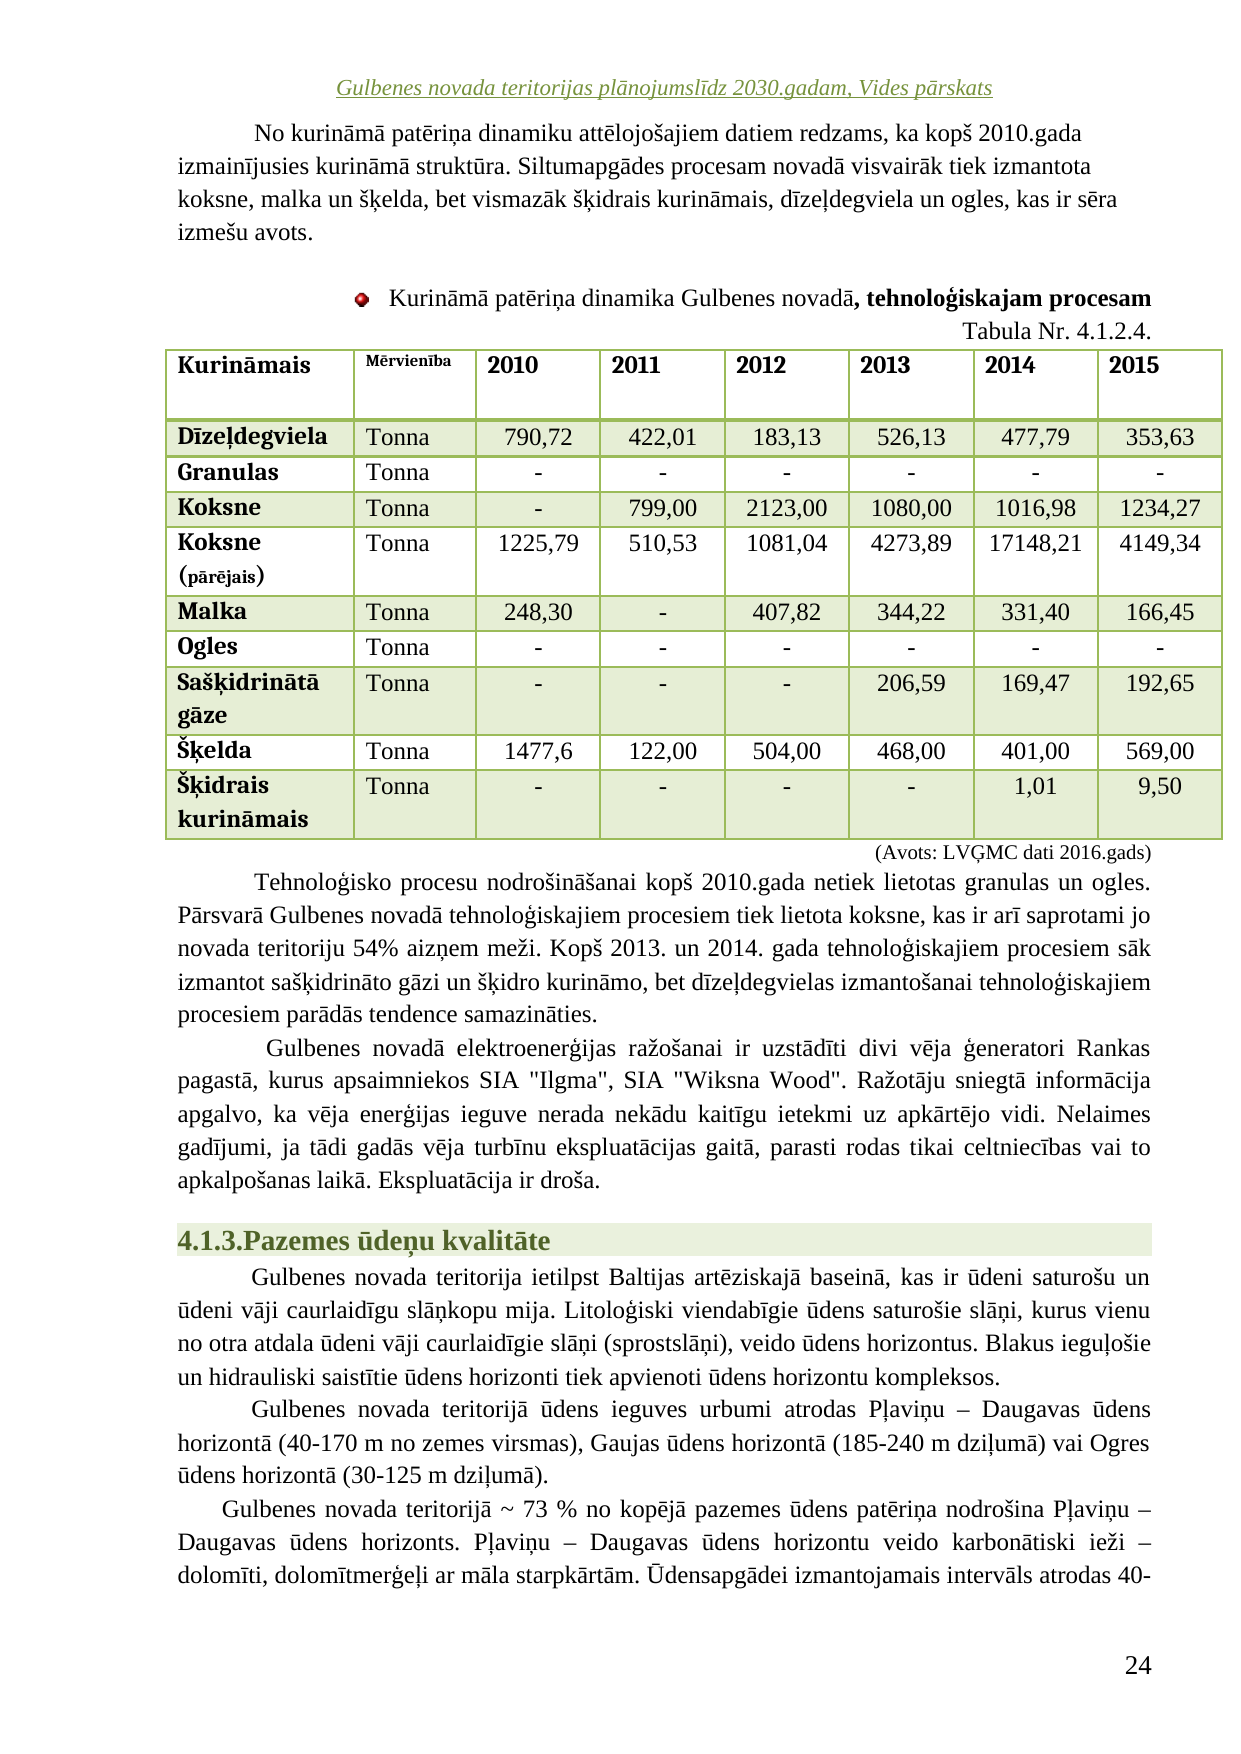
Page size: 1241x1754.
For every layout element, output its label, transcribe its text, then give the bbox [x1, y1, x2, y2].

table_cell 353,63 [1099, 422, 1221, 455]
table_cell 1080,00 [850, 493, 973, 526]
table_cell - [726, 458, 848, 491]
table_cell 344,22 [850, 597, 973, 630]
table_cell 569,00 [1099, 736, 1221, 769]
table_cell Tonna [355, 422, 475, 455]
text Gulbenes novada teritorija ietilpst Baltijas artēziskajā baseinā, kas ir ūdeni saturošu un ūdeni vāji caurlaidīgu slāņkopu mija. Litoloģiski viendabīgie ūdens saturošie slāņi, kurus vienu no otra atdala ūdeni vāji caurlaidīgie slāņi (sprostslāņi), veido ūdens horizontus. Blakus ieguļošie un hidrauliski saistītie ūdens horizonti tiek apvienoti ūdens horizontu kompleksos. [177, 1262, 1152, 1390]
table_cell 1,01 [975, 771, 1097, 838]
table_header 2011 [601, 351, 724, 417]
table_header 2014 [975, 351, 1097, 417]
table_cell - [601, 632, 724, 666]
table_header 2015 [1099, 351, 1221, 417]
table_cell 477,79 [975, 422, 1097, 455]
table_cell 1016,98 [975, 493, 1097, 526]
table_cell 407,82 [726, 597, 848, 630]
subtitle 4.1.3.Pazemes ūdeņu kvalitāte [177, 1223, 1152, 1256]
table_cell - [1099, 458, 1221, 491]
table_cell 206,59 [850, 668, 973, 734]
table_cell Šķidrais kurināmais [167, 771, 353, 838]
table_cell 401,00 [975, 736, 1097, 769]
text (Avots: LVĢMC dati 2016.gads) [252, 840, 1152, 864]
table_cell 122,00 [601, 736, 724, 769]
table_cell Tonna [355, 528, 475, 595]
table_cell 169,47 [975, 668, 1097, 734]
table_cell Koksne (pārējais) [167, 528, 353, 595]
table_cell 1477,6 [477, 736, 599, 769]
table_cell 166,45 [1099, 597, 1221, 630]
table_cell Tonna [355, 493, 475, 526]
table_cell - [850, 771, 973, 838]
table_cell 331,40 [975, 597, 1097, 630]
table_cell 526,13 [850, 422, 973, 455]
text Tabula Nr. 4.1.2.4. [252, 316, 1152, 345]
table_cell 183,13 [726, 422, 848, 455]
table_cell - [477, 493, 599, 526]
table_cell - [1099, 632, 1221, 666]
table_cell - [601, 597, 724, 630]
table_cell - [975, 632, 1097, 666]
table_cell 2123,00 [726, 493, 848, 526]
table_cell - [975, 458, 1097, 491]
table_cell 248,30 [477, 597, 599, 630]
table_cell - [726, 632, 848, 666]
table_cell 17148,21 [975, 528, 1097, 595]
table_cell - [726, 771, 848, 838]
text No kurināmā patēriņa dinamiku attēlojošajiem datiem redzams, ka kopš 2010.gada izmainījusies kurināmā struktūra. Siltumapgādes procesam novadā visvairāk tiek izmantota koksne, malka un šķelda, bet vismazāk šķidrais kurināmais, dīzeļdegviela un ogles, kas ir sēra izmešu avots. [177, 118, 1152, 246]
table_cell Ogles [167, 632, 353, 666]
table_header 2010 [477, 351, 599, 417]
table_cell Malka [167, 597, 353, 630]
table_cell 504,00 [726, 736, 848, 769]
table_cell - [726, 668, 848, 734]
table_cell Tonna [355, 736, 475, 769]
text Tehnoloģisko procesu nodrošināšanai kopš 2010.gada netiek lietotas granulas un ogles. Pārsvarā Gulbenes novadā tehnoloģiskajiem procesiem tiek lietota koksne, kas ir arī saprotami jo novada teritoriju 54% aizņem meži. Kopš 2013. un 2014. gada tehnoloģiskajiem procesiem sāk izmantot sašķidrināto gāzi un šķidro kurināmo, bet dīzeļdegvielas izmantošanai tehnoloģiskajiem procesiem parādās tendence samazināties. [177, 867, 1152, 1028]
table_cell 799,00 [601, 493, 724, 526]
table_cell 1225,79 [477, 528, 599, 595]
table_cell Tonna [355, 632, 475, 666]
table_cell 9,50 [1099, 771, 1221, 838]
table_header 2013 [850, 351, 973, 417]
table_cell 1081,04 [726, 528, 848, 595]
table_cell Šķelda [167, 736, 353, 769]
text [177, 1494, 1152, 1588]
table_cell - [850, 632, 973, 666]
table_cell - [477, 458, 599, 491]
list Kurināmā patēriņa dinamika Gulbenes novadā, tehnoloģiskajam procesam [192, 283, 1152, 312]
table_cell - [850, 458, 973, 491]
table_cell 192,65 [1099, 668, 1221, 734]
table_cell 4273,89 [850, 528, 973, 595]
table_cell Tonna [355, 668, 475, 734]
text Gulbenes novada teritorijā ūdens ieguves urbumi atrodas Pļaviņu – Daugavas ūdens horizontā (40-170 m no zemes virsmas), Gaujas ūdens horizontā (185-240 m dziļumā) vai Ogres ūdens horizontā (30-125 m dziļumā). [177, 1394, 1152, 1489]
table_header Kurināmais [167, 351, 353, 417]
table_cell 468,00 [850, 736, 973, 769]
table_cell Granulas [167, 458, 353, 491]
picture [352, 290, 369, 307]
table_cell - [601, 668, 724, 734]
table_cell Tonna [355, 458, 475, 491]
table_cell 1234,27 [1099, 493, 1221, 526]
table_cell Tonna [355, 597, 475, 630]
table_cell - [477, 771, 599, 838]
text Gulbenes novadā elektroenerģijas ražošanai ir uzstādīti divi vēja ģeneratori Rankas pagastā, kurus apsaimniekos SIA "Ilgma", SIA "Wiksna Wood". Ražotāju sniegtā informācija apgalvo, ka vēja enerģijas ieguve nerada nekādu kaitīgu ietekmi uz apkārtējo vidi. Nelaimes gadījumi, ja tādi gadās vēja turbīnu ekspluatācijas gaitā, parasti rodas tikai celtniecības vai to apkalpošanas laikā. Ekspluatācija ir droša. [177, 1033, 1152, 1193]
table_cell Tonna [355, 771, 475, 838]
table_cell - [477, 632, 599, 666]
table_header Mērvienība [355, 351, 475, 417]
table_cell 790,72 [477, 422, 599, 455]
table_cell Koksne [167, 493, 353, 526]
table_cell 4149,34 [1099, 528, 1221, 595]
table_cell Sašķidrinātā gāze [167, 668, 353, 734]
table_cell Dīzeļdegviela [167, 422, 353, 455]
table_cell - [477, 668, 599, 734]
table_cell - [601, 771, 724, 838]
table_header 2012 [726, 351, 848, 417]
table_cell 510,53 [601, 528, 724, 595]
table_cell 422,01 [601, 422, 724, 455]
table_cell - [601, 458, 724, 491]
